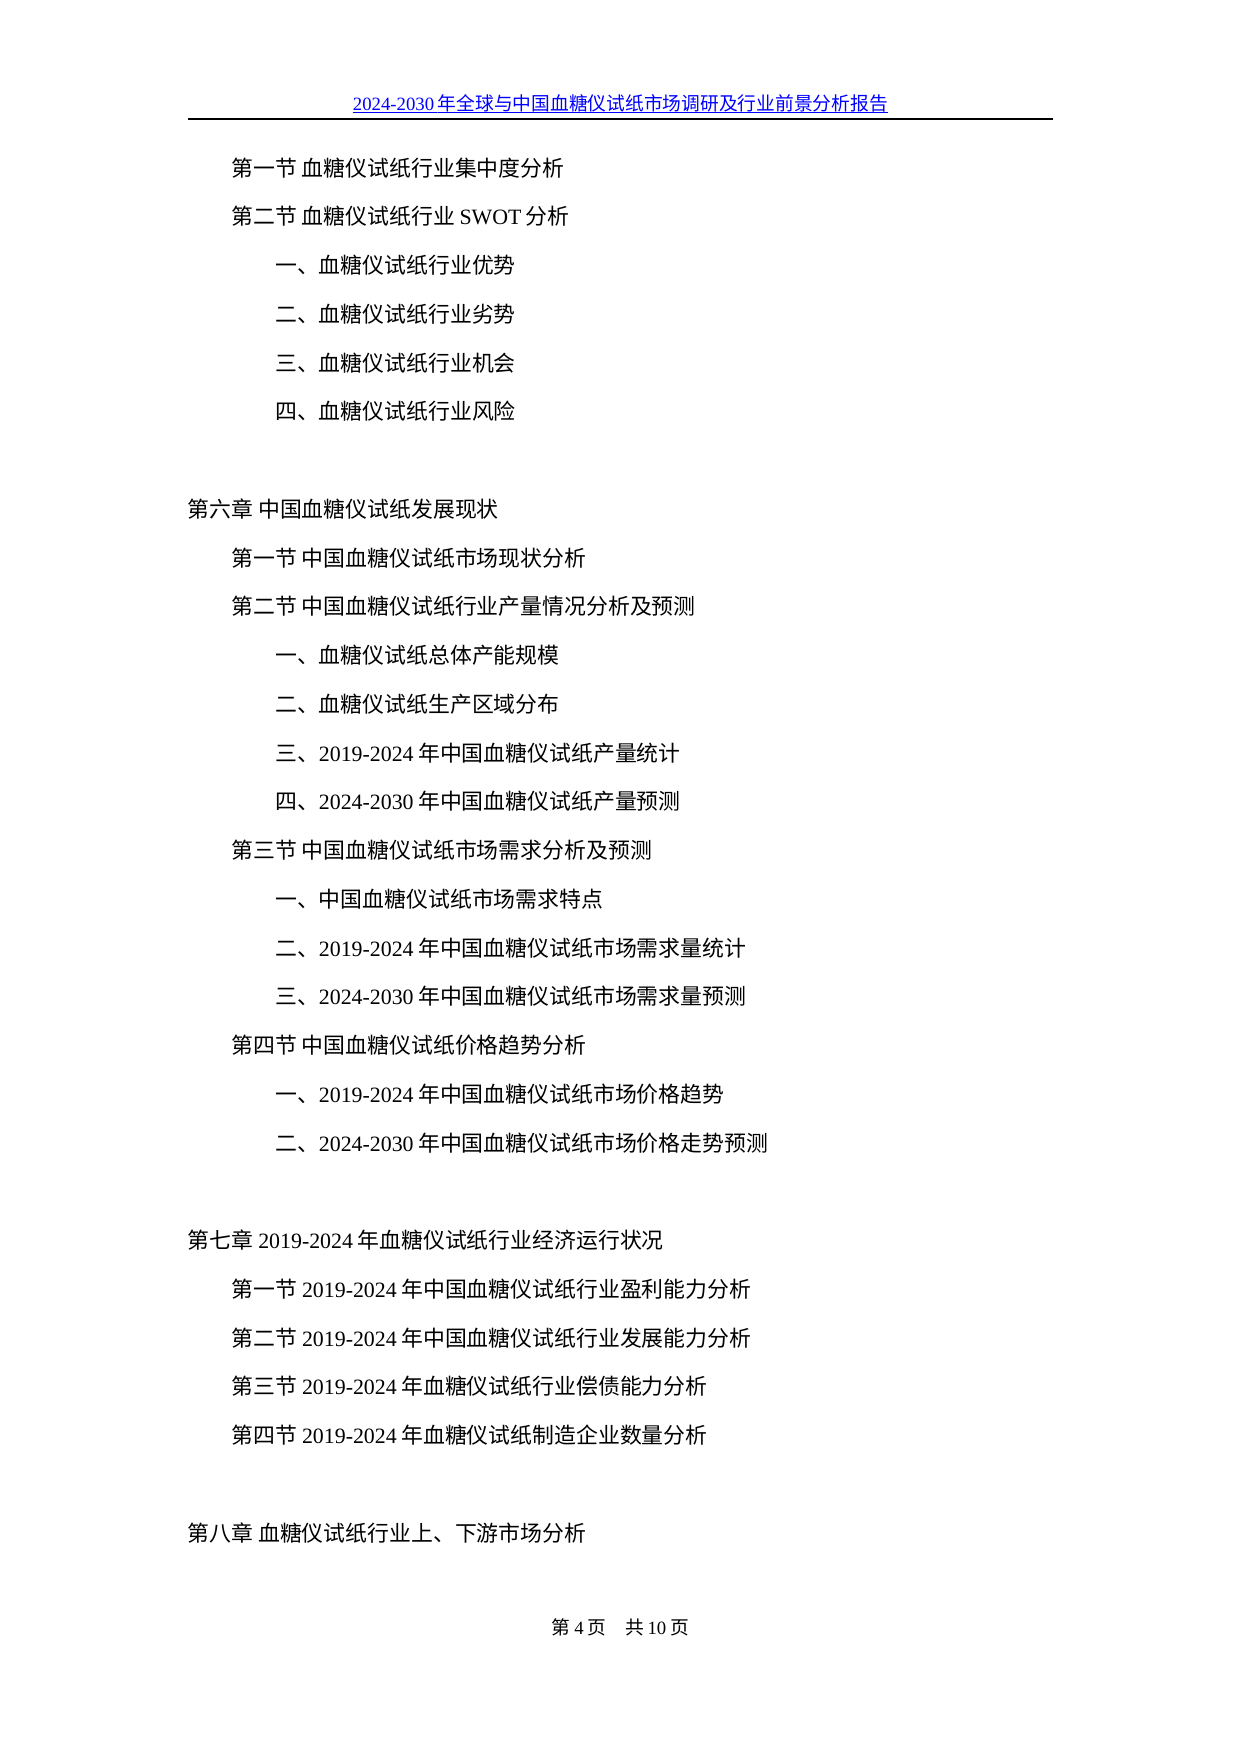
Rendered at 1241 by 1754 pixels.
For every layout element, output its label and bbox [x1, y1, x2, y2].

text [187, 150, 1053, 1548]
